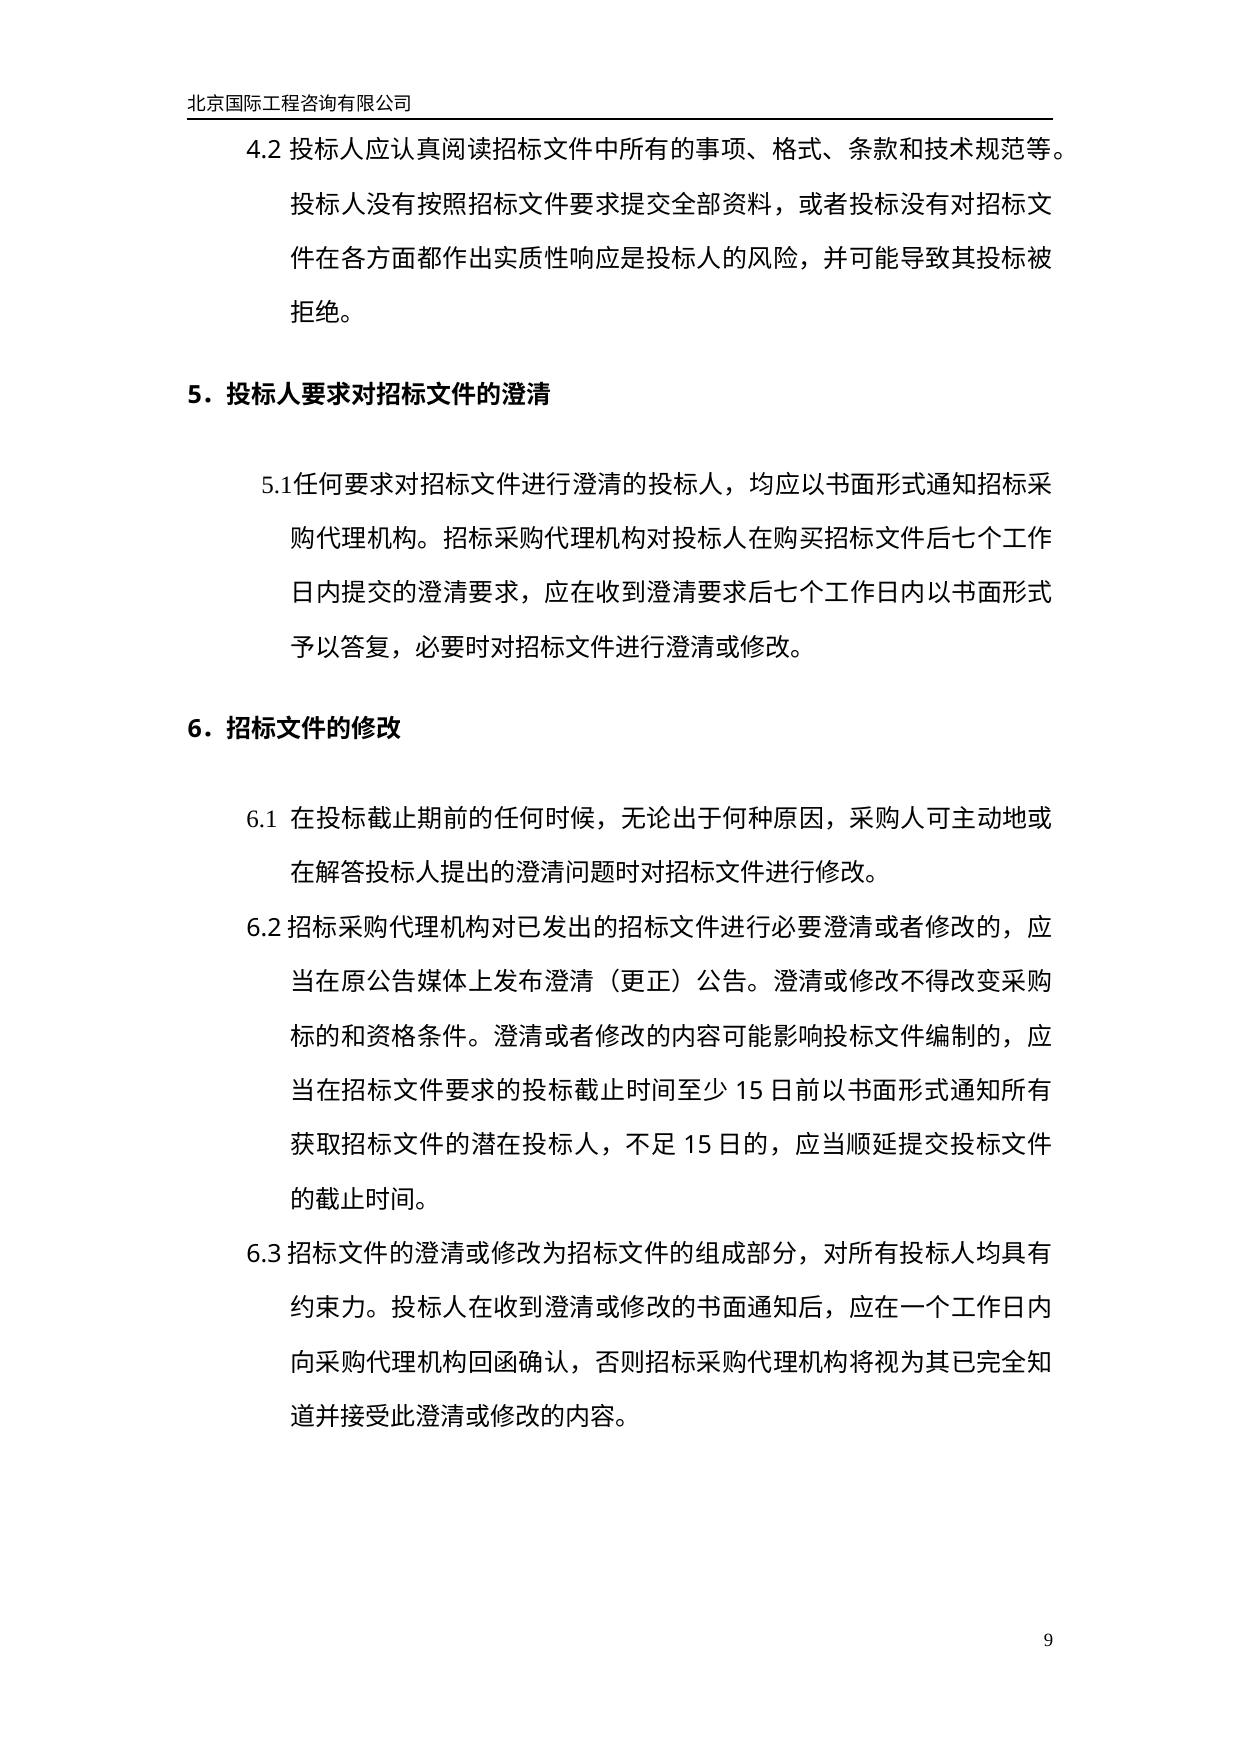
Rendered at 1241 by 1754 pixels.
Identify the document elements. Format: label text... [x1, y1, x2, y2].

text 6.2招标采购代理机构对已发出的招标文件进行必要澄清或者修改的，应当在原公告媒体上发布澄清（更正）公告。澄清或修改不得改变采购标的和资格条件。澄清或者修改的内容可能影响投标文件编制的，应当在招标文件要求的投标截止时间至少15日前以书面形式通知所有获取招标文件的潜在投标人，不足15日的，应当顺延提交投标文件的截止时间。 [246, 907, 1053, 1215]
subtitle 6．招标文件的修改 [187, 709, 1053, 745]
list 在投标截止期前的任何时候，无论出于何种原因，采购人可主动地或在解答投标人提出的澄清问题时对招标文件进行修改。 [246, 798, 1053, 889]
text 4.2 投标人应认真阅读招标文件中所有的事项、格式、条款和技术规范等。投标人没有按照招标文件要求提交全部资料，或者投标没有对招标文件在各方面都作出实质性响应是投标人的风险，并可能导致其投标被拒绝。 [246, 130, 1053, 329]
list 任何要求对招标文件进行澄清的投标人，均应以书面形式通知招标采购代理机构。招标采购代理机构对投标人在购买招标文件后七个工作日内提交的澄清要求，应在收到澄清要求后七个工作日内以书面形式予以答复，必要时对招标文件进行澄清或修改。 [261, 464, 1053, 663]
subtitle 5．投标人要求对招标文件的澄清 [187, 374, 1053, 411]
text 6.3招标文件的澄清或修改为招标文件的组成部分，对所有投标人均具有约束力。投标人在收到澄清或修改的书面通知后，应在一个工作日内向采购代理机构回函确认，否则招标采购代理机构将视为其已完全知道并接受此澄清或修改的内容。 [246, 1233, 1053, 1433]
